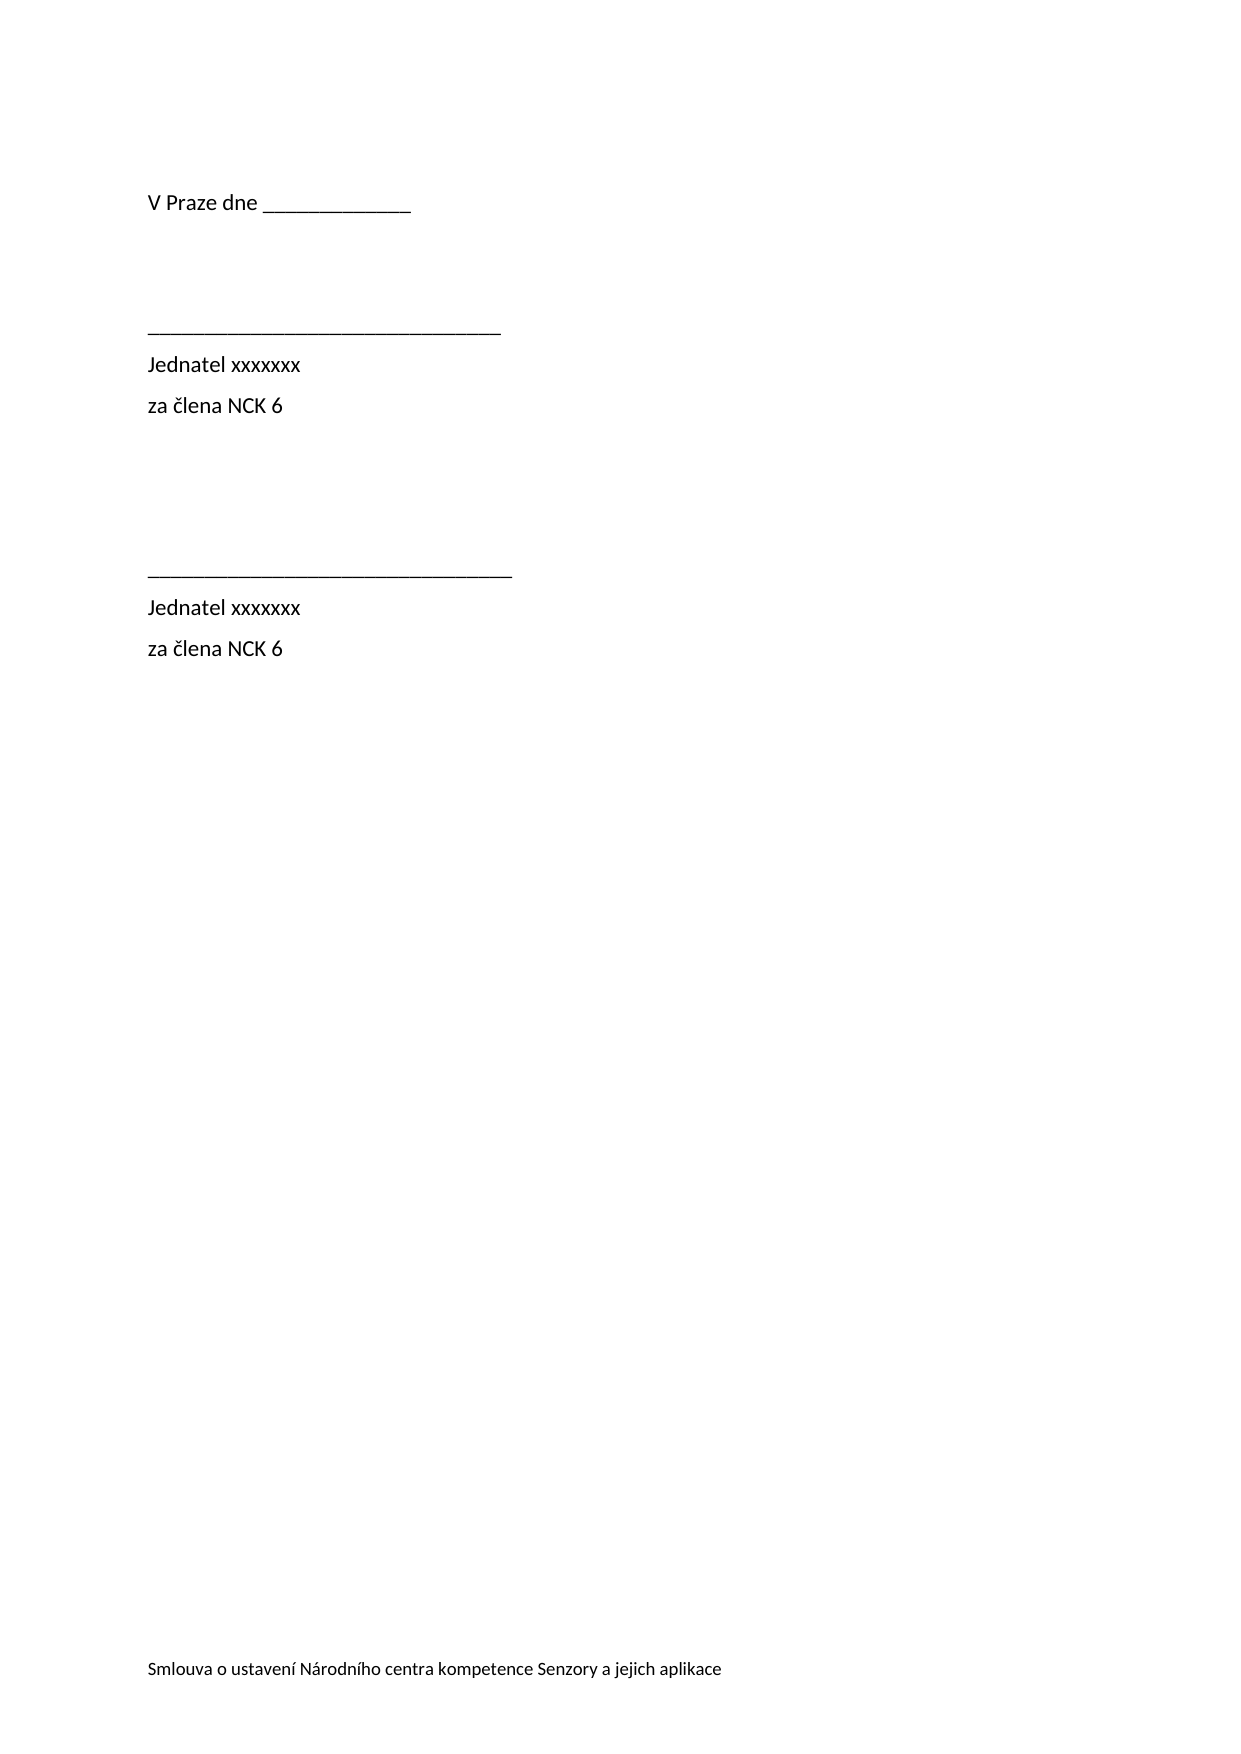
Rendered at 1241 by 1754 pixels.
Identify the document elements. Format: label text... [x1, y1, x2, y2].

text Jednatel xxxxxxx [148, 593, 1093, 621]
text Jednatel xxxxxxx [148, 350, 1093, 378]
text za člena NCK 6 [148, 391, 1093, 419]
text _______________________________ [148, 310, 1093, 338]
text V Praze dne _____________ [148, 188, 1093, 216]
text za člena NCK 6 [148, 634, 1093, 662]
text ________________________________ [148, 553, 1093, 581]
